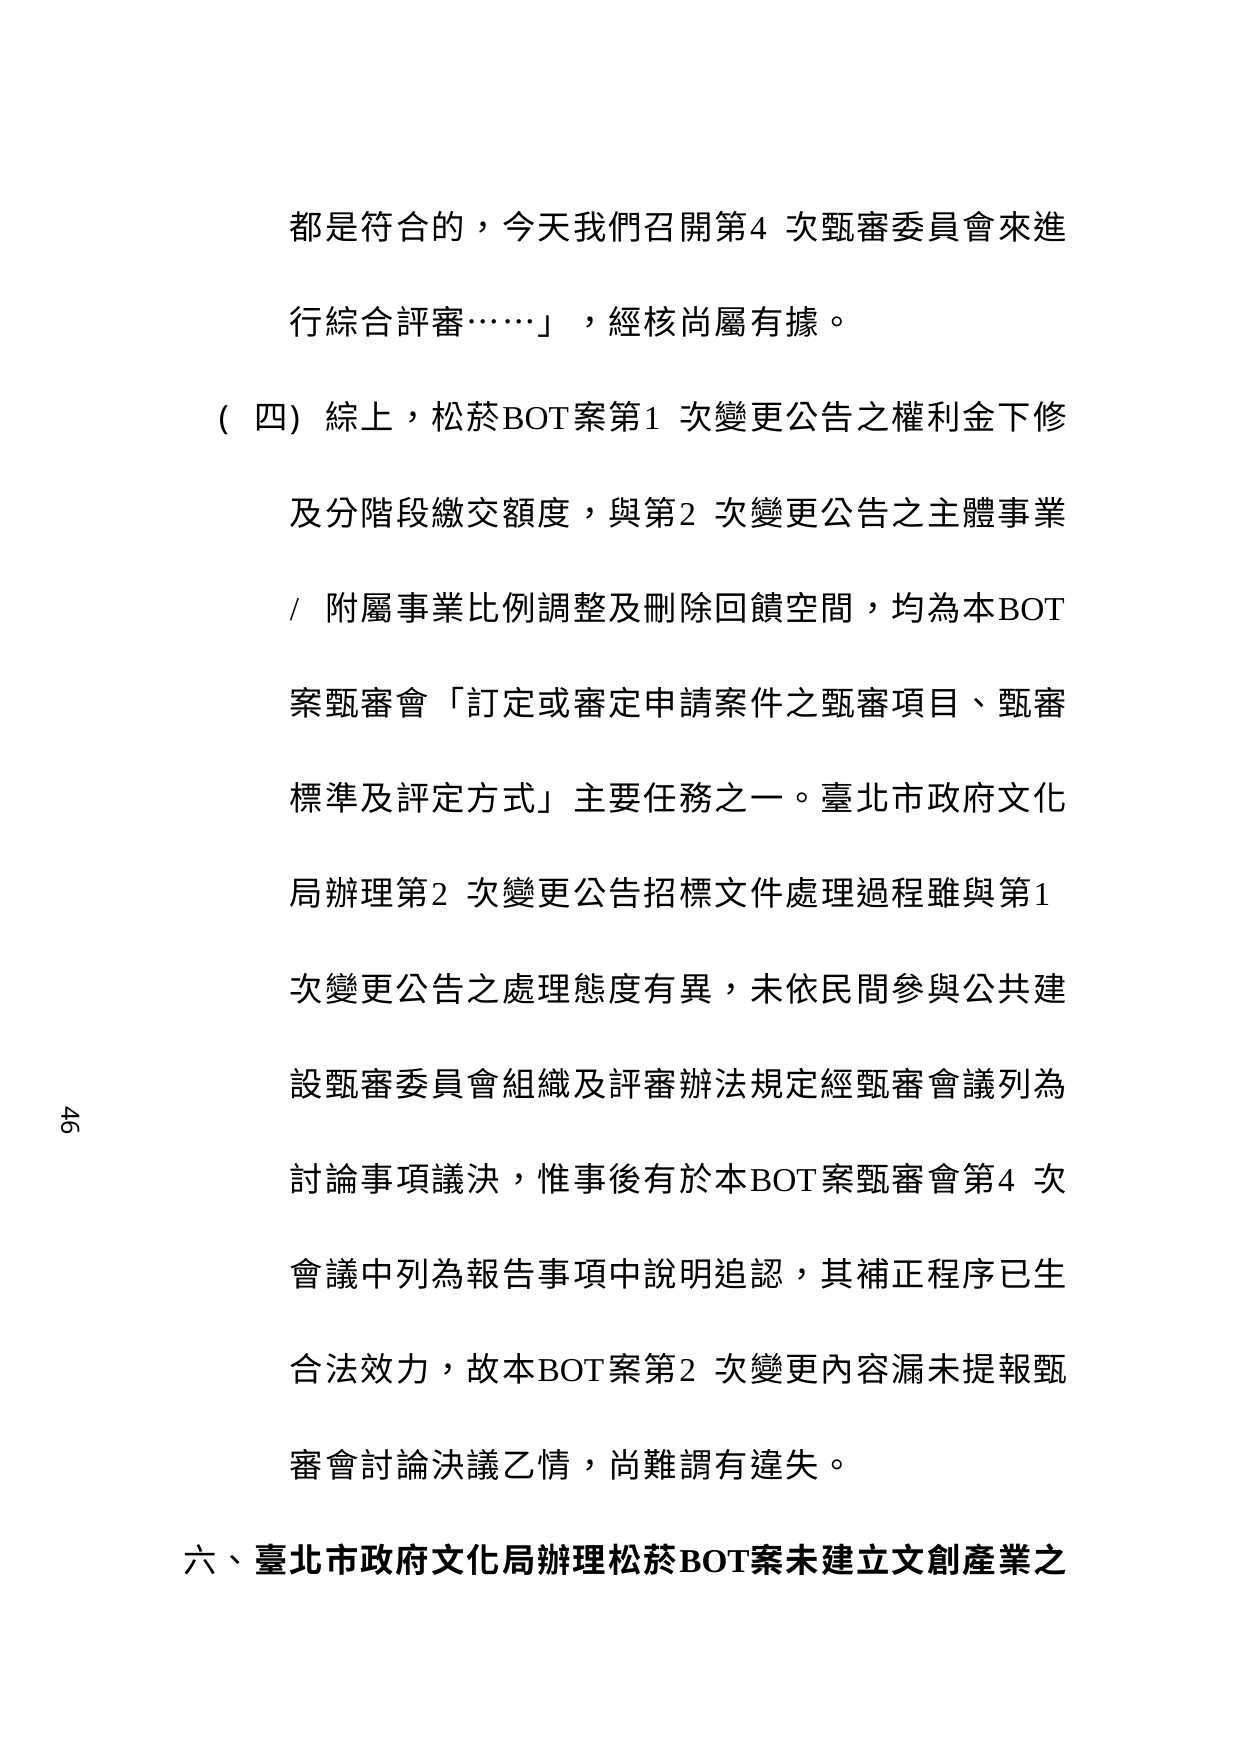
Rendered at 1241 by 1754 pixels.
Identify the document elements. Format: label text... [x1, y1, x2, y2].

subtitle 綜上，松菸BOT案第1次變更公告之權利金下修及分階段繳交額度，與第2次變更公告之主體事業/附屬事業比例調整及刪除回饋空間，均為本BOT案甄審會「訂定或審定申請案件之甄審項目、甄審標準及評定方式」主要任務之一。臺北市政府文化局辦理第2次變更公告招標文件處理過程雖與第1次變更公告之處理態度有異，未依民間參與公共建設甄審委員會組織及評審辦法規定經甄審會議列為討論事項議決，惟事後有於本BOT案甄審會第4次會議中列為報告事項中說明追認，其補正程序已生合法效力，故本BOT案第2次變更內容漏未提報甄審會討論決議乙情，尚難謂有違失。 [219, 368, 1069, 1510]
